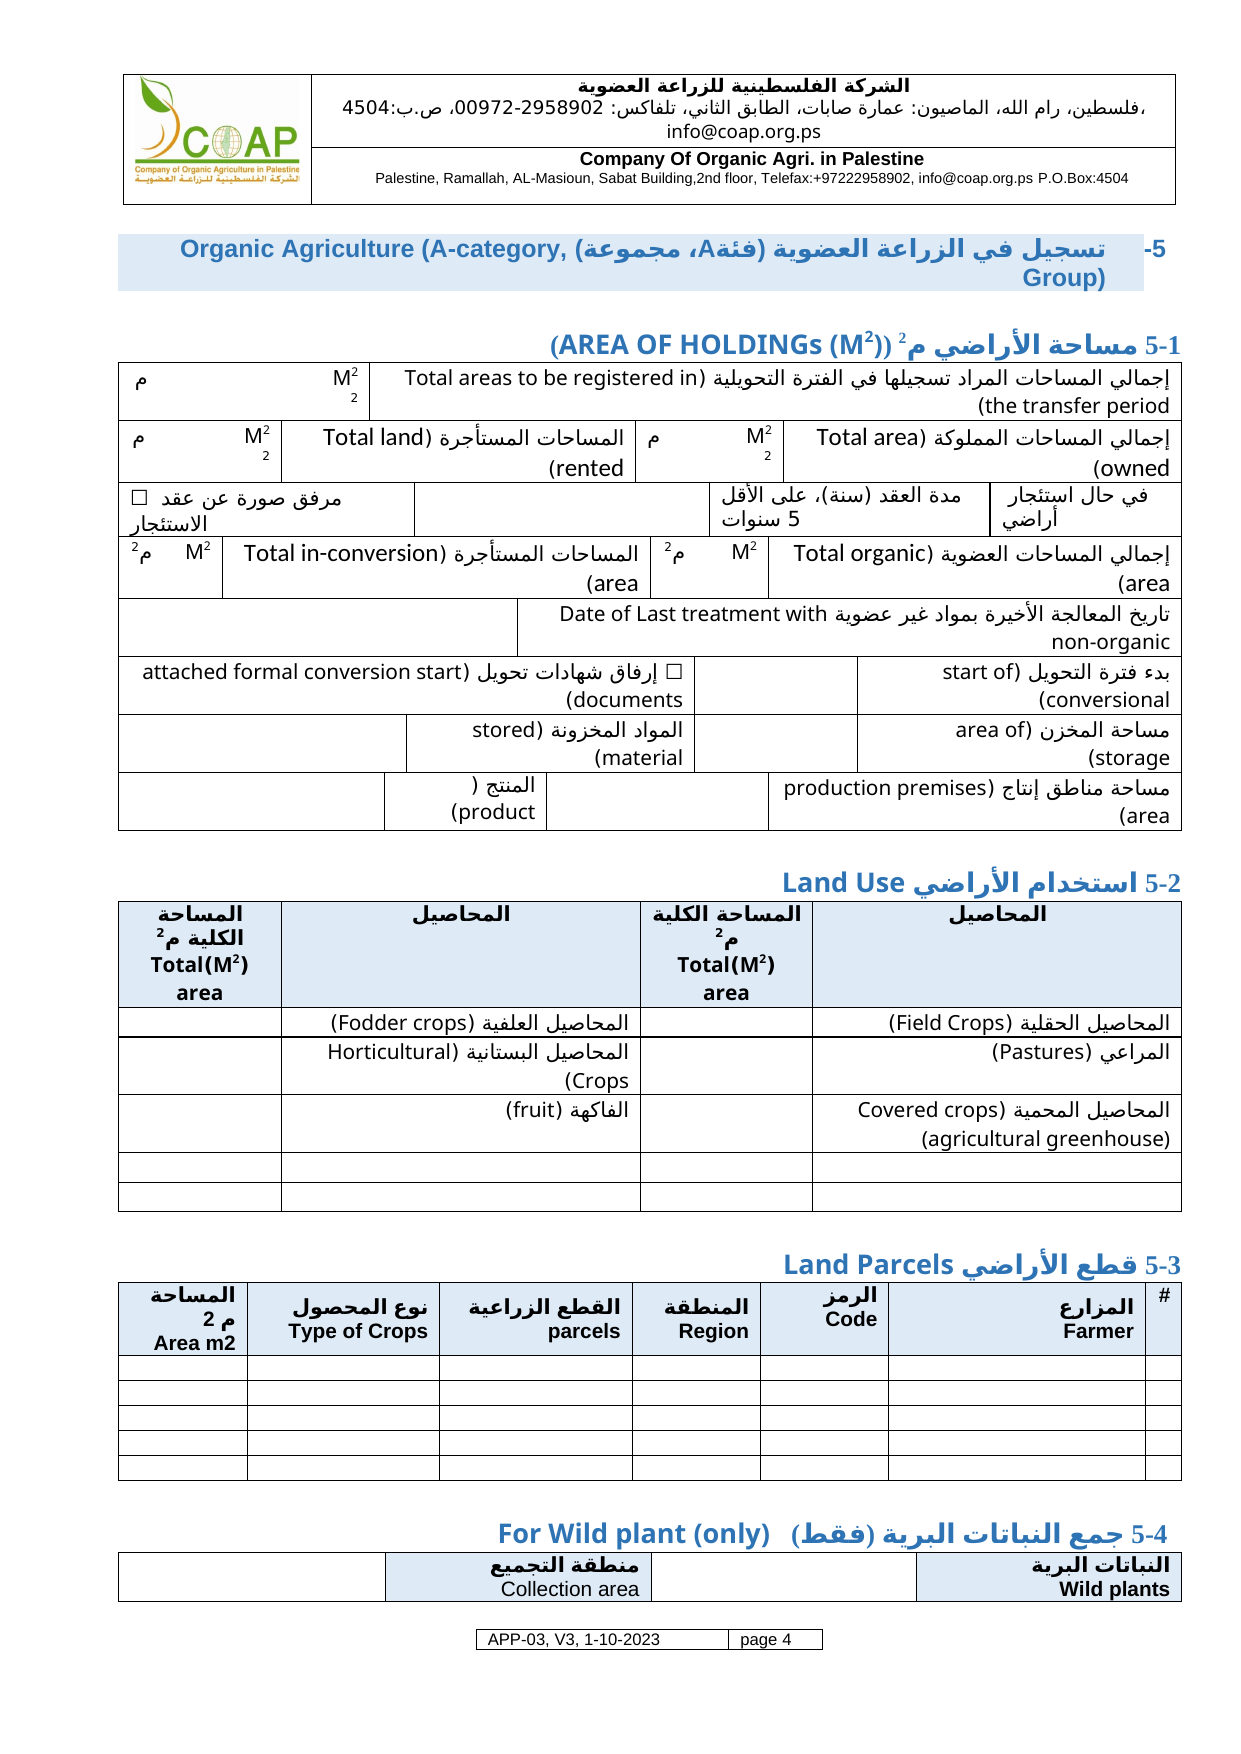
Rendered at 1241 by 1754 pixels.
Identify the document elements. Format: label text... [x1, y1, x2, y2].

table_cell المراعي (Pastures) [813, 1038, 1181, 1094]
table_cell إرفاق شهادات تحويل (attached formal conversion start documents) [119, 657, 694, 714]
table_cell [248, 1381, 439, 1405]
table_cell [547, 773, 768, 830]
table_cell [119, 1095, 281, 1152]
table_cell [440, 1356, 632, 1380]
table_cell [641, 1038, 812, 1094]
picture [135, 75, 300, 184]
table_header [652, 1553, 916, 1601]
table_header منطقة التجميع Collection area [386, 1553, 651, 1601]
subtitle 5-2 استخدام الأراضي Land Use [118, 864, 1181, 901]
table_cell [889, 1381, 1145, 1405]
table_cell المحاصيل المحمية (Covered crops (agricultural greenhouse) [813, 1095, 1181, 1152]
table_cell [119, 1008, 281, 1036]
table_cell الفاكهة (fruit) [282, 1095, 640, 1152]
table_cell [1146, 1381, 1181, 1405]
table_cell [761, 1431, 888, 1455]
table_cell [1146, 1406, 1181, 1430]
table_cell [889, 1456, 1145, 1480]
table_cell في حال استئجار أراضي [991, 483, 1181, 536]
table_cell [119, 1183, 281, 1211]
table_cell [641, 1153, 812, 1182]
table_header الرمز Code [761, 1283, 888, 1355]
table_cell [119, 773, 384, 830]
subtitle 5-4 جمع النباتات البرية (فقط) For Wild plant (only) [118, 1515, 1181, 1552]
table_cell [440, 1381, 632, 1405]
table_cell المحاصيل البستانية (Horticultural Crops) [282, 1038, 640, 1094]
table_cell بدء فترة التحويل (start of conversional) [858, 657, 1181, 714]
table_header القطع الزراعية parcels [440, 1283, 632, 1355]
table_cell [889, 1406, 1145, 1430]
table_cell [248, 1431, 439, 1455]
table_cell M2 م2 [119, 537, 222, 598]
subtitle تسجيل في الزراعة العضوية (فئةA، مجموعة) Organic Agriculture (A-category, Group) [118, 234, 1144, 291]
table_cell [1146, 1356, 1181, 1380]
table_cell مساحة المخزن (area of storage) [858, 715, 1181, 772]
table_header M2 م2 [119, 363, 369, 420]
subtitle 5-3 قطع الأراضي Land Parcels [118, 1245, 1181, 1282]
table_cell [119, 1356, 247, 1380]
table_cell M2 م2 [636, 421, 783, 482]
table_cell [889, 1356, 1145, 1380]
table_header المساحة م 2 Area m2 [119, 1283, 247, 1355]
table_cell M2 م2 [119, 421, 281, 482]
table_cell [119, 599, 517, 656]
table_cell [695, 657, 857, 714]
table_cell [119, 1038, 281, 1094]
table_cell [440, 1406, 632, 1430]
table_header المحاصيل [813, 902, 1181, 1007]
table_header نوع المحصول Type of Crops [248, 1283, 439, 1355]
table_cell [1146, 1456, 1181, 1480]
table_cell [641, 1008, 812, 1036]
table_header المنطقة Region [633, 1283, 760, 1355]
table_cell [633, 1456, 760, 1480]
table_cell [813, 1153, 1181, 1182]
table_cell [761, 1356, 888, 1380]
table_cell [761, 1381, 888, 1405]
table_cell [633, 1381, 760, 1405]
table_cell المساحات المستأجرة (Total land rented) [282, 421, 635, 482]
table_cell إجمالي المساحات العضوية (Total organic area) [769, 537, 1181, 598]
table_cell [641, 1095, 812, 1152]
table_cell [633, 1356, 760, 1380]
table_header المزارع Farmer [889, 1283, 1145, 1355]
subtitle 5-1 مساحة الأراضي م2 (AREA OF HOLDINGs (M2)) [118, 325, 1181, 362]
table_cell مرفق صورة عن عقد الاستئجار [119, 483, 414, 536]
table_cell إجمالي المساحات المملوكة (Total area owned) [784, 421, 1181, 482]
table_cell [119, 1456, 247, 1480]
table_cell [633, 1431, 760, 1455]
table_header النباتات البرية Wild plants [917, 1553, 1181, 1601]
table_cell المواد المخزونة (stored material) [407, 715, 694, 772]
table_cell [1146, 1431, 1181, 1455]
table_cell [119, 715, 406, 772]
table_cell [813, 1183, 1181, 1211]
table_cell [282, 1183, 640, 1211]
table_cell مساحة مناطق إنتاج (production premises area) [769, 773, 1181, 830]
table_cell M2 م2 [651, 537, 768, 598]
table_cell [119, 1381, 247, 1405]
table_cell المنتج (product) [385, 773, 546, 830]
table_cell [440, 1456, 632, 1480]
table_header إجمالي المساحات المراد تسجيلها في الفترة التحويلية (Total areas to be registered in the transfer period) [370, 363, 1181, 420]
table_cell تاريخ المعالجة الأخيرة بمواد غير عضوية Date of Last treatment with non-organic [518, 599, 1181, 656]
table_cell [248, 1406, 439, 1430]
table_header المساحة الكلية م2 (M2)Total area [641, 902, 812, 1007]
table_cell [119, 1406, 247, 1430]
table_cell [119, 1153, 281, 1182]
table_cell المحاصيل الحقلية (Field Crops) [813, 1008, 1181, 1036]
table_cell [440, 1431, 632, 1455]
table_cell [415, 483, 709, 536]
table_cell [641, 1183, 812, 1211]
table_header المساحة الكلية م2 (M2)Total area [119, 902, 281, 1007]
table_cell [761, 1456, 888, 1480]
table_cell [695, 715, 857, 772]
table_cell المساحات المستأجرة (Total in-conversion area) [223, 537, 650, 598]
table_cell مدة العقد (سنة)، على الأقل 5 سنوات [710, 483, 989, 536]
table_cell [761, 1406, 888, 1430]
table_header [119, 1553, 385, 1601]
table_cell [248, 1356, 439, 1380]
table_cell [889, 1431, 1145, 1455]
table_cell [633, 1406, 760, 1430]
table_cell [119, 1431, 247, 1455]
table_cell [282, 1153, 640, 1182]
table_cell [248, 1456, 439, 1480]
table_header # [1146, 1283, 1181, 1355]
table_cell المحاصيل العلفية (Fodder crops) [282, 1008, 640, 1036]
table_header المحاصيل [282, 902, 640, 1007]
